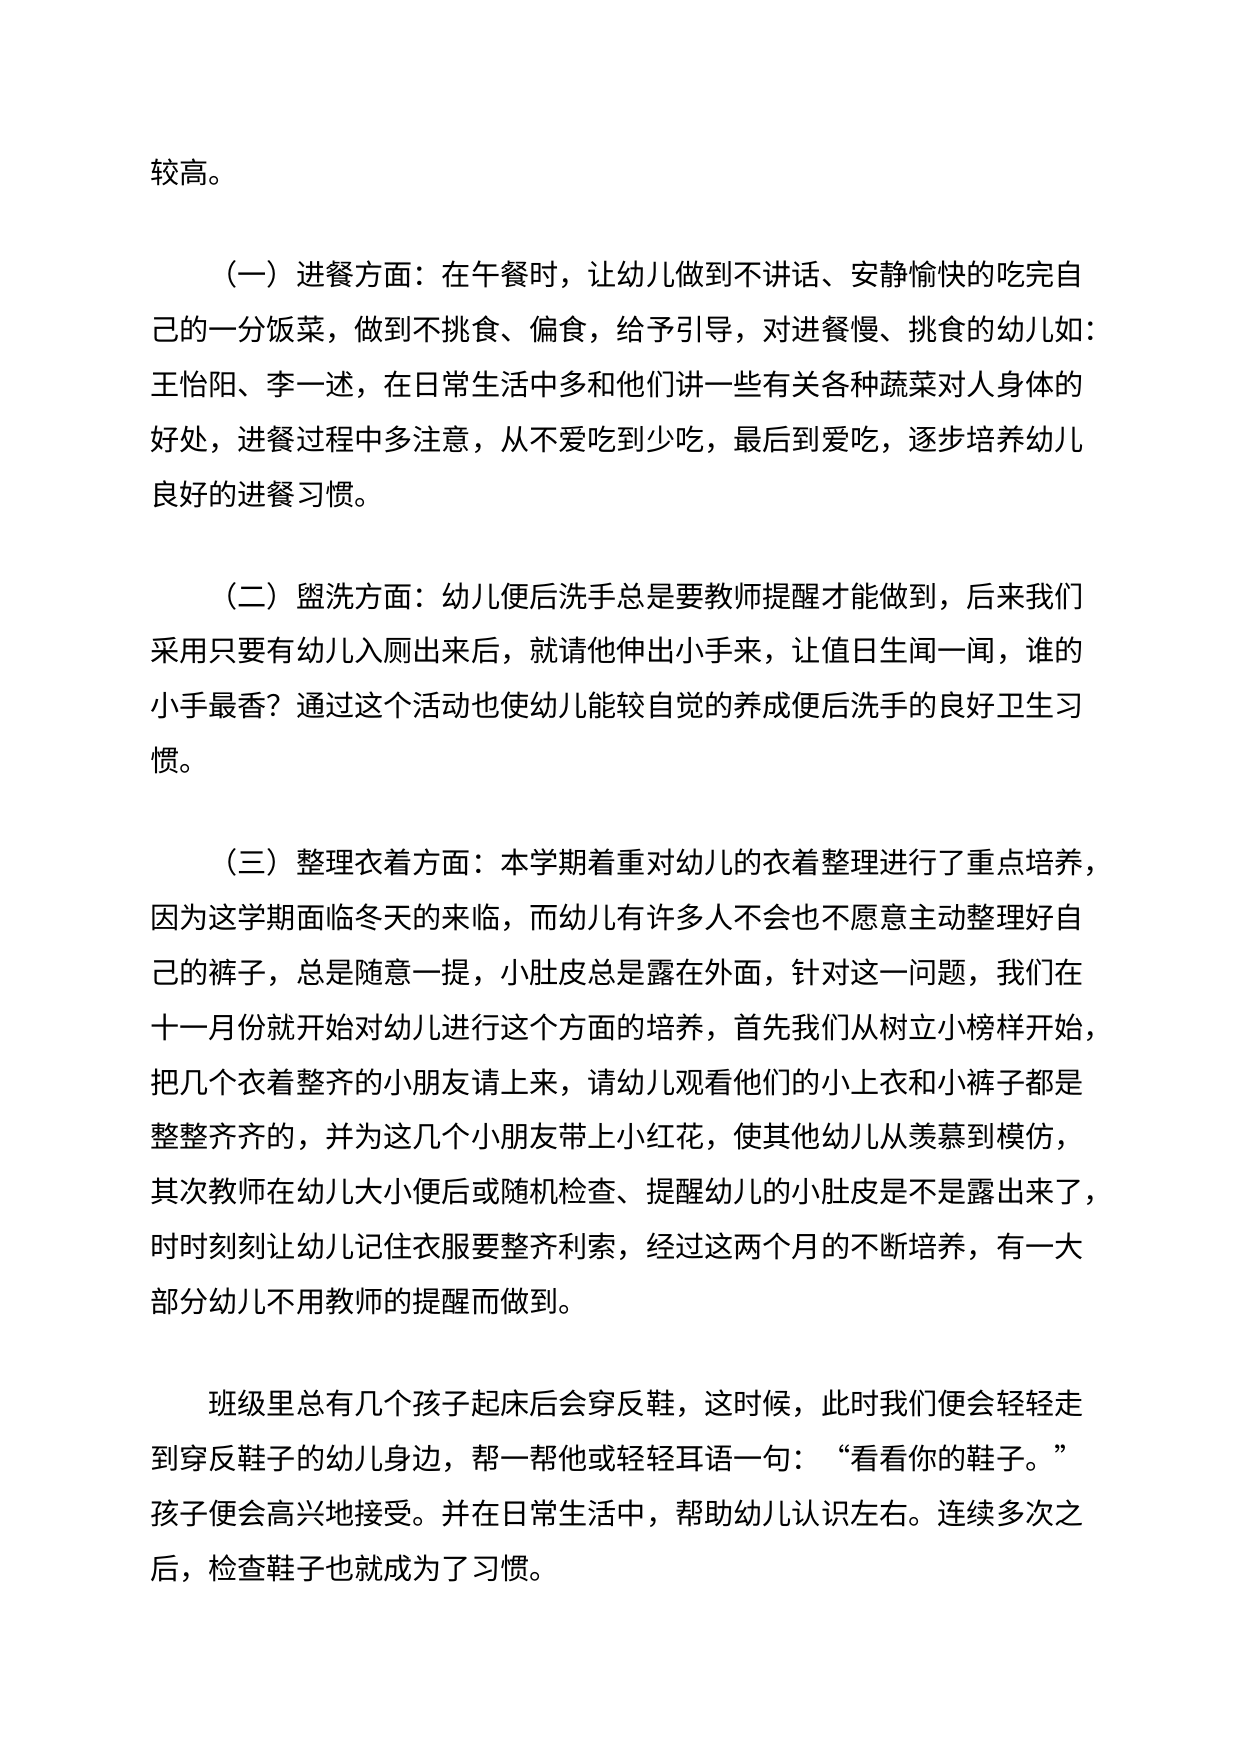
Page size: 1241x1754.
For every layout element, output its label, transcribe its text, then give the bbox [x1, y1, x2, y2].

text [150, 150, 1090, 192]
text （一）进餐方面：在午餐时，让幼儿做到不讲话、安静愉快的吃完自己的一分饭菜，做到不挑食、偏食，给予引导，对进餐慢、挑食的幼儿如：王怡阳、李一述，在日常生活中多和他们讲一些有关各种蔬菜对人身体的好处，进餐过程中多注意，从不爱吃到少吃，最后到爱吃，逐步培养幼儿良好的进餐习惯。 [150, 252, 1090, 514]
text （二）盥洗方面：幼儿便后洗手总是要教师提醒才能做到，后来我们采用只要有幼儿入厕出来后，就请他伸出小手来，让值日生闻一闻，谁的小手最香？通过这个活动也使幼儿能较自觉的养成便后洗手的良好卫生习惯。 [150, 573, 1090, 780]
text 班级里总有几个孩子起床后会穿反鞋，这时候，此时我们便会轻轻走到穿反鞋子的幼儿身边，帮一帮他或轻轻耳语一句：“看看你的鞋子。”孩子便会高兴地接受。并在日常生活中，帮助幼儿认识左右。连续多次之后，检查鞋子也就成为了习惯。 [150, 1381, 1090, 1587]
text （三）整理衣着方面：本学期着重对幼儿的衣着整理进行了重点培养，因为这学期面临冬天的来临，而幼儿有许多人不会也不愿意主动整理好自己的裤子，总是随意一提，小肚皮总是露在外面，针对这一问题，我们在十一月份就开始对幼儿进行这个方面的培养，首先我们从树立小榜样开始，把几个衣着整齐的小朋友请上来，请幼儿观看他们的小上衣和小裤子都是整整齐齐的，并为这几个小朋友带上小红花，使其他幼儿从羡慕到模仿，其次教师在幼儿大小便后或随机检查、提醒幼儿的小肚皮是不是露出来了，时时刻刻让幼儿记住衣服要整齐利索，经过这两个月的不断培养，有一大部分幼儿不用教师的提醒而做到。 [150, 839, 1090, 1321]
